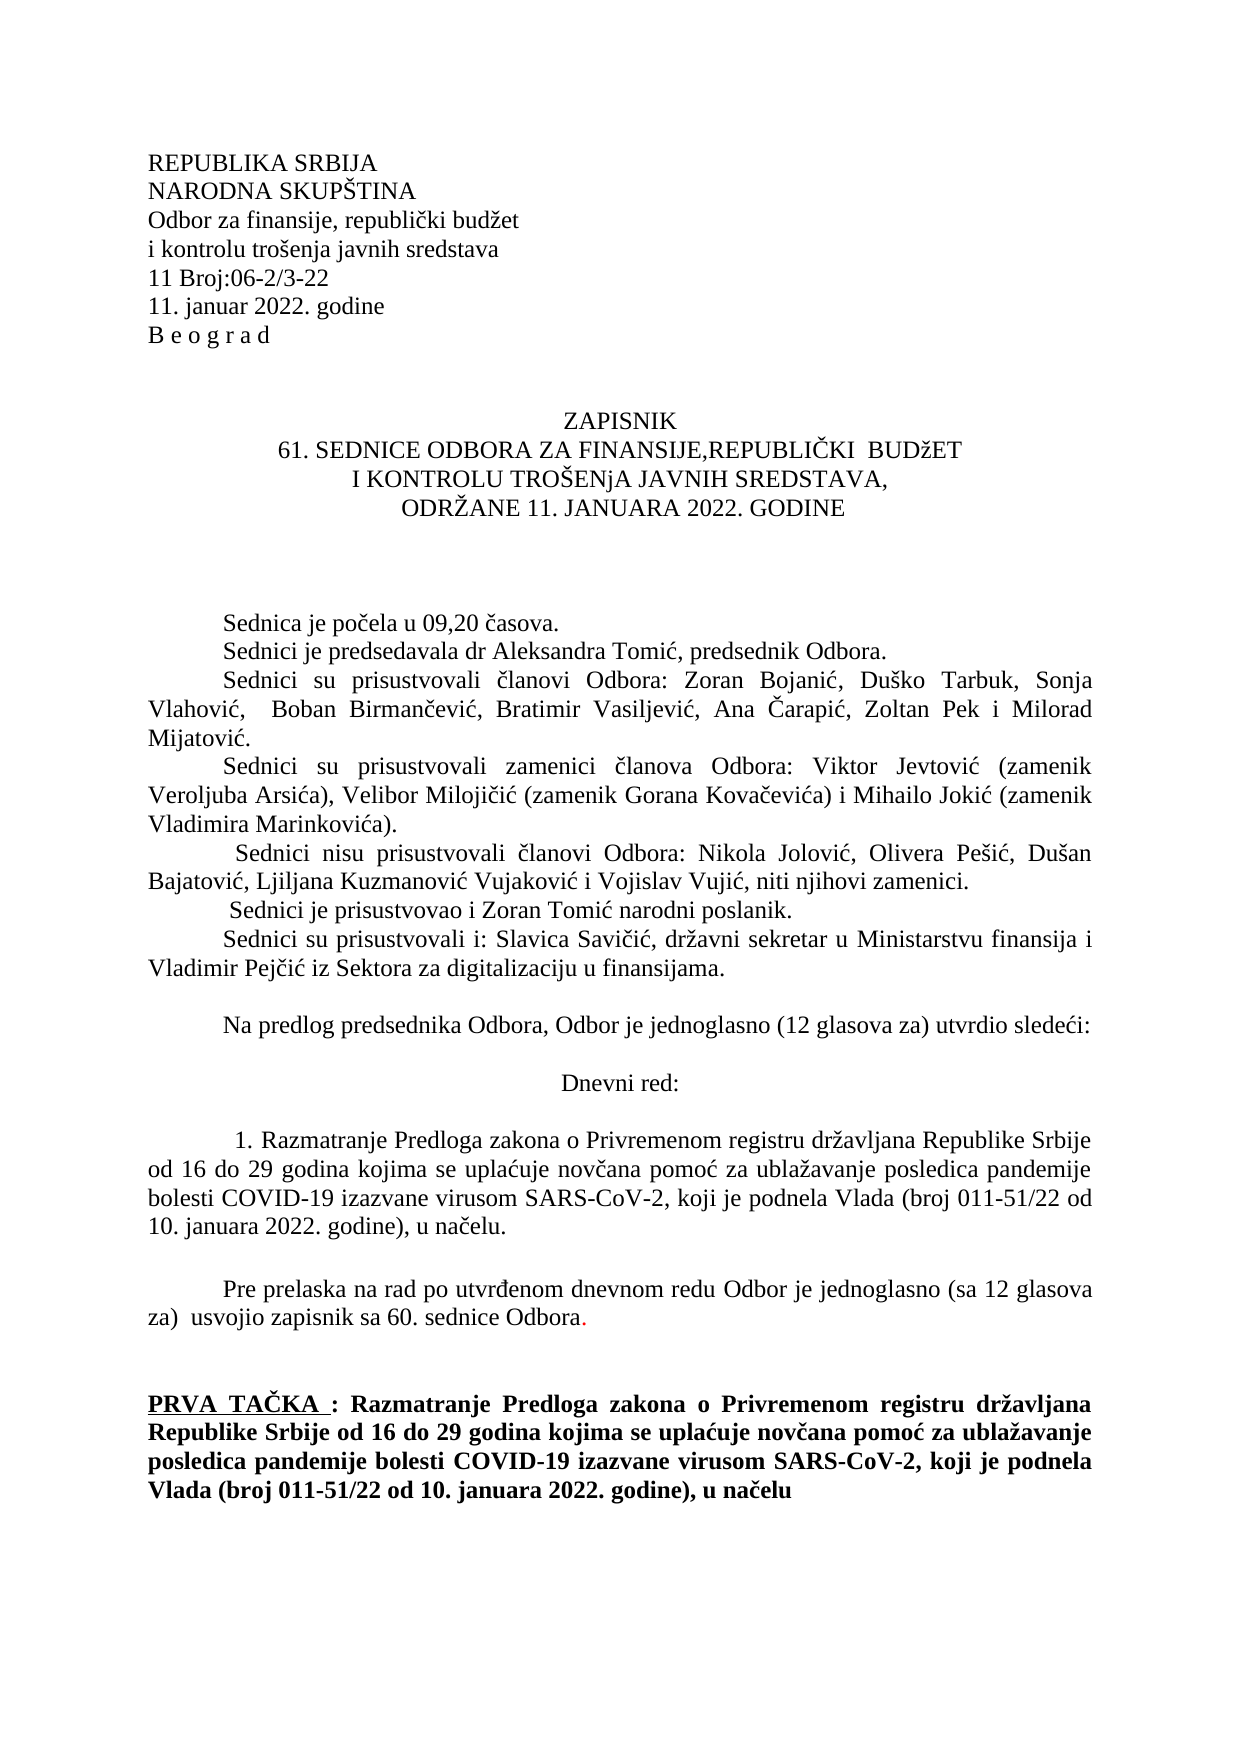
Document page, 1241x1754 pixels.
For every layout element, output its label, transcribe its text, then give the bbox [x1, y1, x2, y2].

text I KONTROLU TROŠENjA JAVNIH SREDSTAVA, [148, 464, 1093, 493]
text ZAPISNIK [148, 406, 1093, 435]
text Dnevni red: [148, 1068, 1093, 1096]
text NARODNA SKUPŠTINA [148, 176, 1093, 205]
text Sednici su prisustvovali zamenici članova Odbora: Viktor Jevtović (zamenik Veroljuba Arsića), Velibor Milojičić (zamenik Gorana Kovačevića) i Mihailo Jokić (zamenik Vladimira Marinkovića). [148, 751, 1093, 838]
text Na predlog predsednika Odbora, Odbor je jednoglasno (12 glasova za) utvrdio sledeći: [148, 1010, 1093, 1039]
text Sednica je počela u 09,20 časova. [148, 608, 1093, 636]
text 1. Razmatranje Predloga zakona o Privremenom registru državljana Republike Srbije od 16 do 29 godina kojima se uplaćuje novčana pomoć za ublažavanje posledica pandemije bolesti COVID-19 izazvane virusom SARS-CoV-2, koji je podnela Vlada (broj 011-51/22 od 10. januara 2022. godine), u načelu. [148, 1125, 1093, 1240]
text Sednici je predsedavala dr Aleksandra Tomić, predsednik Odbora. [148, 636, 1093, 665]
text 61. SEDNICE ODBORA ZA FINANSIJE,REPUBLIČKI BUDžET [148, 435, 1093, 464]
text Sednici su prisustvovali i: Slavica Savičić, državni sekretar u Ministarstvu finansija i Vladimir Pejčić iz Sektora za digitalizaciju u finansijama. [148, 924, 1093, 981]
text i kontrolu trošenja javnih sredstava [148, 234, 1093, 263]
text Sednici su prisustvovali članovi Odbora: Zoran Bojanić, Duško Tarbuk, Sonja Vlahović, Boban Birmančević, Bratimir Vasiljević, Ana Čarapić, Zoltan Pek i Milorad Mijatović. [148, 665, 1093, 751]
text 11 Broj:06-2/3-22 [148, 263, 1093, 291]
text Sednici nisu prisustvovali članovi Odbora: Nikola Jolović, Olivera Pešić, Dušan Bajatović, Ljiljana Kuzmanović Vujaković i Vojislav Vujić, niti njihovi zamenici. [148, 838, 1093, 895]
text Pre prelaska na rad po utvrđenom dnevnom redu Odbor je jednoglasno (sa 12 glasova za) usvojio zapisnik sa 60. sednice Odbora. [148, 1274, 1093, 1331]
text B e o g r a d [148, 320, 1093, 349]
text 11. januar 2022. godine [148, 291, 1093, 320]
text ODRŽANE 11. JANUARA 2022. GODINE [148, 493, 1093, 521]
text Odbor za finansije, republički budžet [148, 205, 1093, 234]
text REPUBLIKA SRBIJA [148, 148, 1093, 176]
list Sednici je prisustvovao i Zoran Tomić narodni poslanik. [148, 895, 1093, 924]
text PRVA TAČKA : Razmatranje Predloga zakona o Privremenom registru državljana Republike Srbije od 16 do 29 godina kojima se uplaćuje novčana pomoć za ublažavanje posledica pandemije bolesti COVID-19 izazvane virusom SARS-CoV-2, koji je podnela Vlada (broj 011-51/22 od 10. januara 2022. godine), u načelu [148, 1389, 1093, 1504]
